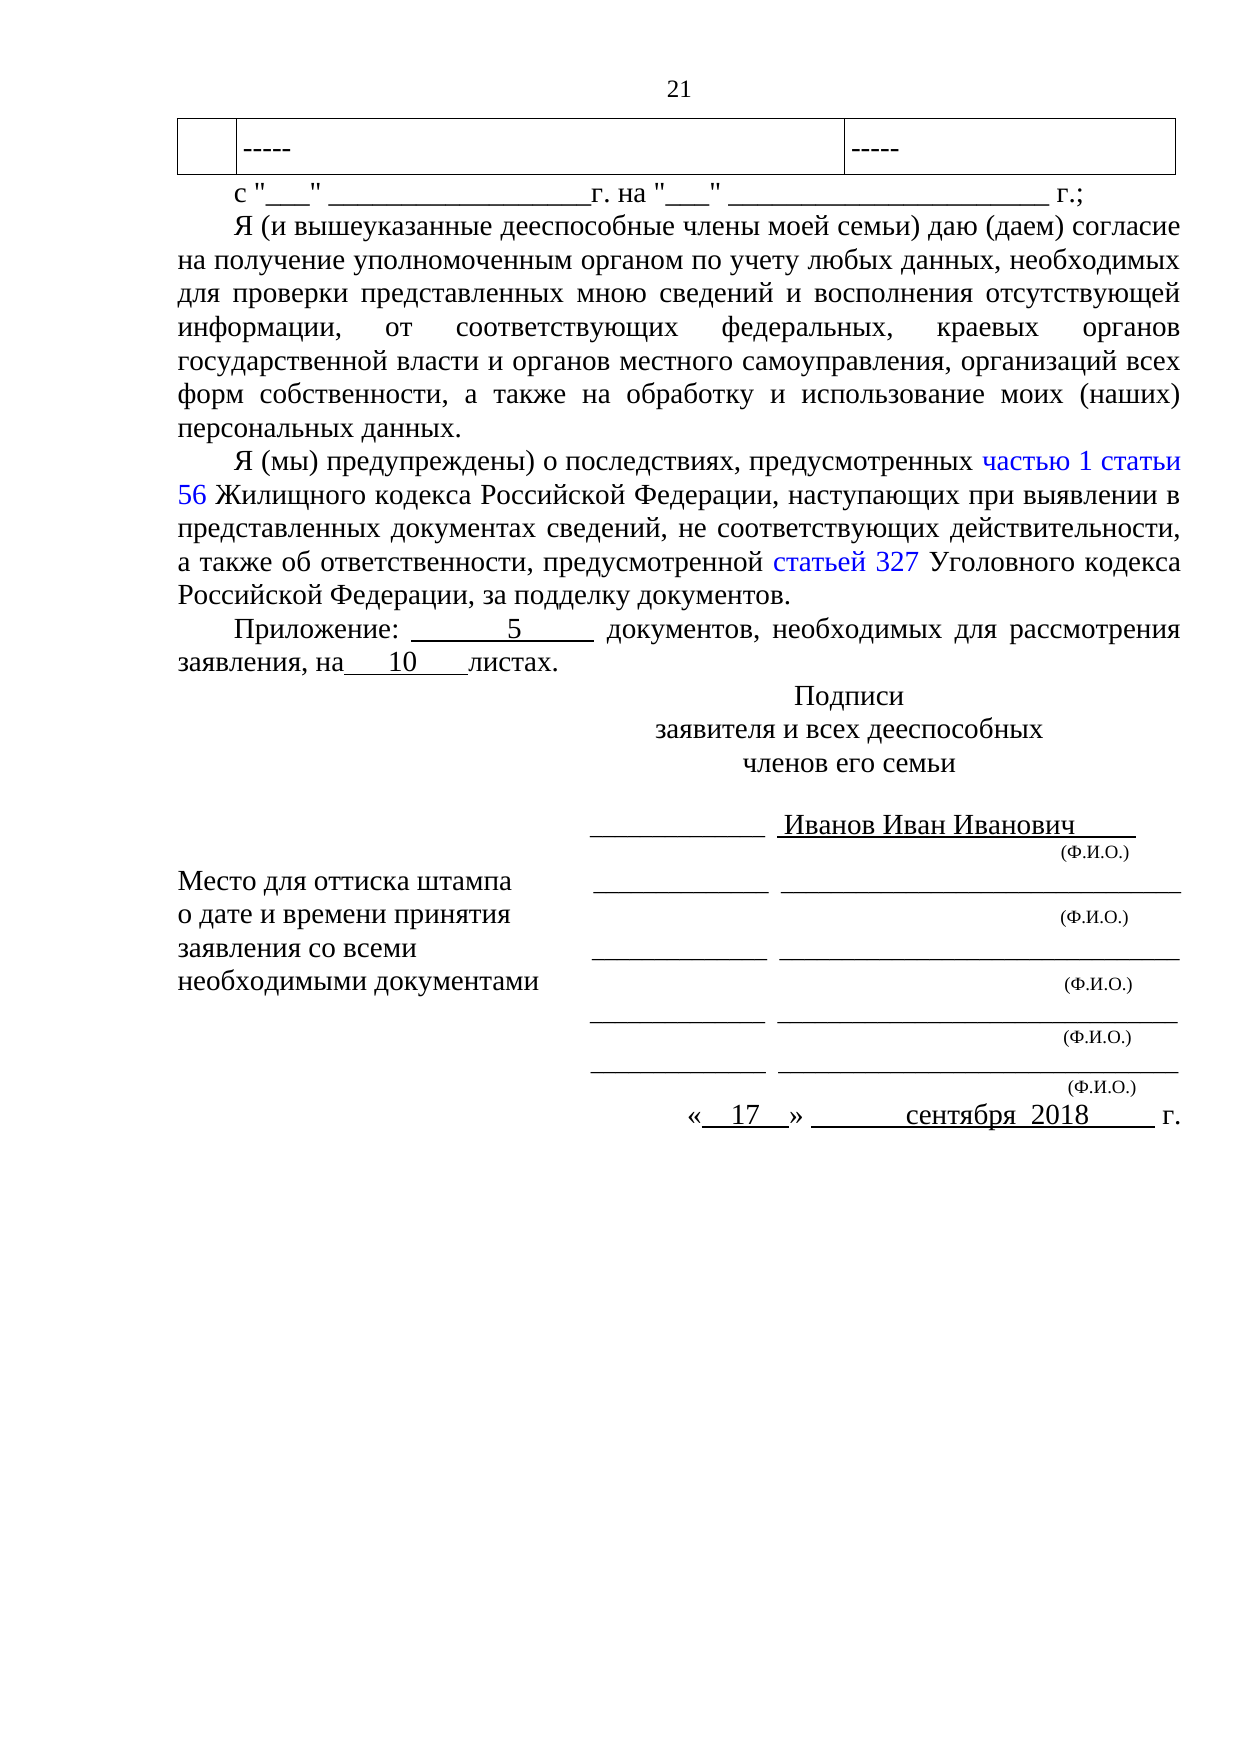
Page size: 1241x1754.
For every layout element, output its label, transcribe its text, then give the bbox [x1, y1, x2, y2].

text Приложение: 5 документов, необходимых для рассмотрения заявления, на 10 листах. [177, 611, 1181, 678]
text о дате и времени принятия (Ф.И.О.) [177, 896, 1181, 930]
table_cell ----- [845, 119, 1175, 174]
text (Ф.И.О.) [1063, 1076, 1181, 1097]
text членов его семьи [517, 745, 1181, 779]
text необходимыми документами (Ф.И.О.) [177, 963, 1181, 997]
text « 17 » сентября 2018 г. [177, 1097, 1181, 1131]
table_cell ----- [237, 119, 844, 174]
text Место для оттиска штампа ______________ ________________________________ [177, 863, 1181, 896]
text Я (и вышеуказанные дееспособные члены моей семьи) даю (даем) согласие на получение уполномоченным органом по учету любых данных, необходимых для проверки представленных мною сведений и восполнения отсутствующей информации, от соответствующих федеральных, краевых органов государственной власти и органов местного самоуправления, организаций всех форм собственности, а также на обработку и использование моих (наших) персональных данных. [177, 208, 1181, 443]
text (Ф.И.О.) [827, 841, 1181, 863]
text (Ф.И.О.) [1063, 1026, 1181, 1047]
text заявления со всеми ______________ ________________________________ [177, 930, 1181, 963]
table_cell [178, 119, 236, 174]
text с "___" __________________г. на "___" ______________________ г.; [177, 175, 1181, 208]
text Я (мы) предупреждены) о последствиях, предусмотренных частью 1 статьи 56 Жилищного кодекса Российской Федерации, наступающих при выявлении в представленных документах сведений, не соответствующих действительности, а также об ответственности, предусмотренной статьей 327 Уголовного кодекса Российской Федерации, за подделку документов. [177, 443, 1181, 611]
text ______________ ________________________________ [177, 997, 1181, 1026]
text Подписи [517, 678, 1181, 712]
text ______________ ________________________________ [591, 1047, 1181, 1076]
text заявителя и всех дееспособных [517, 712, 1181, 745]
text ______________ Иванов Иван Иванович [177, 807, 1181, 841]
